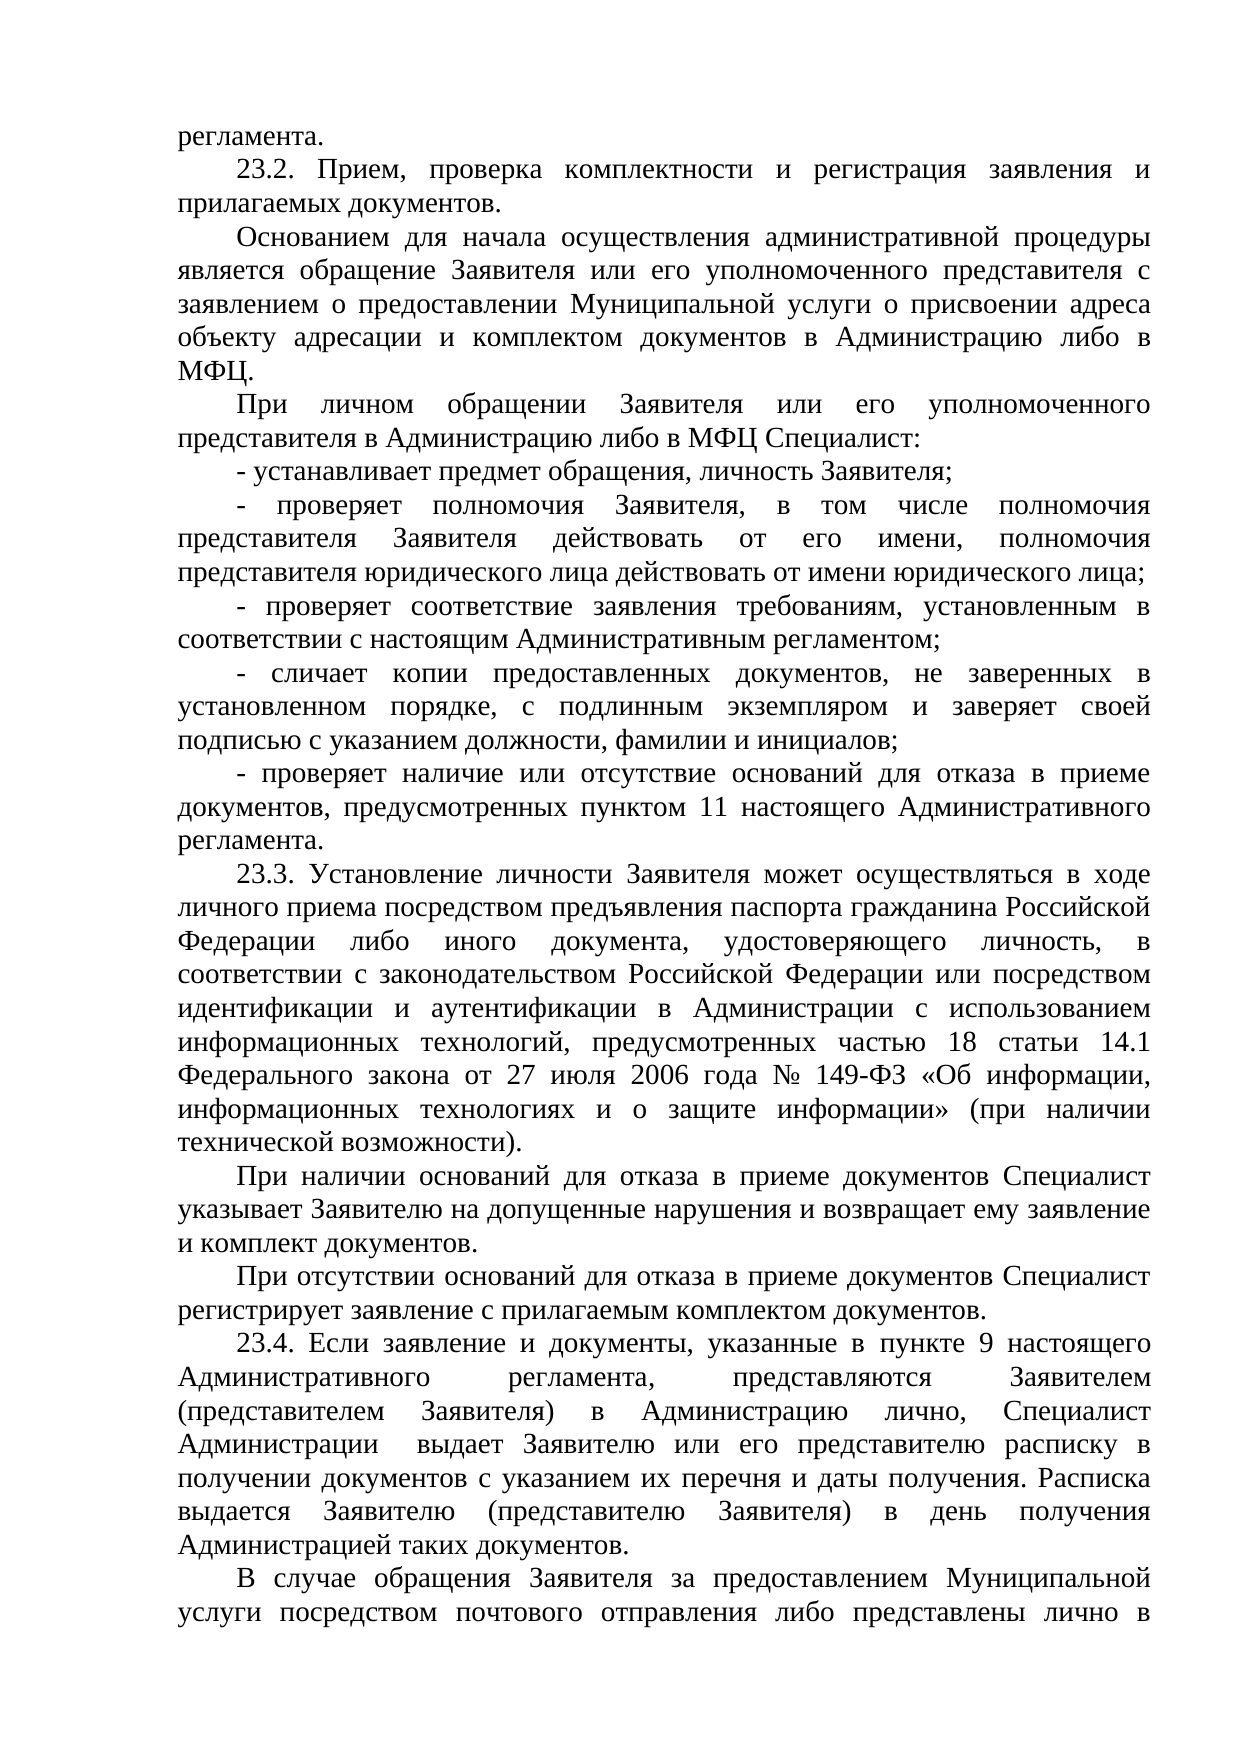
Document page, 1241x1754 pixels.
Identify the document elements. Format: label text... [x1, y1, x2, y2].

text 23.4. Если заявление и документы, указанные в пункте 9 настоящего Административного регламента, представляются Заявителем (представителем Заявителя) в Администрацию лично, Специалист Администрации выдает Заявителю или его представителю расписку в получении документов с указанием их перечня и даты получения. Расписка выдается Заявителю (представителю Заявителя) в день получения Администрацией таких документов. [177, 1326, 1152, 1560]
text - сличает копии предоставленных документов, не заверенных в установленном порядке, с подлинным экземпляром и заверяет своей подписью с указанием должности, фамилии и инициалов; [177, 655, 1152, 755]
text При наличии оснований для отказа в приеме документов Специалист указывает Заявителю на допущенные нарушения и возвращает ему заявление и комплект документов. [177, 1158, 1152, 1258]
text 23.2. Прием, проверка комплектности и регистрация заявления и прилагаемых документов. [177, 152, 1152, 219]
text - проверяет соответствие заявления требованиям, установленным в соответствии с настоящим Административным регламентом; [177, 588, 1152, 655]
text - проверяет полномочия Заявителя, в том числе полномочия представителя Заявителя действовать от его имени, полномочия представителя юридического лица действовать от имени юридического лица; [177, 487, 1152, 588]
text - проверяет наличие или отсутствие оснований для отказа в приеме документов, предусмотренных пунктом 11 настоящего Административного регламента. [177, 755, 1152, 856]
text Основанием для начала осуществления административной процедуры является обращение Заявителя или его уполномоченного представителя с заявлением о предоставлении Муниципальной услуги о присвоении адреса объекту адресации и комплектом документов в Администрацию либо в МФЦ. [177, 219, 1152, 386]
text - устанавливает предмет обращения, личность Заявителя; [177, 453, 1152, 487]
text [177, 1560, 1152, 1627]
text При личном обращении Заявителя или его уполномоченного представителя в Администрацию либо в МФЦ Специалист: [177, 386, 1152, 453]
text При отсутствии оснований для отказа в приеме документов Специалист регистрирует заявление с прилагаемым комплектом документов. [177, 1258, 1152, 1326]
text 23.3. Установление личности Заявителя может осуществляться в ходе личного приема посредством предъявления паспорта гражданина Российской Федерации либо иного документа, удостоверяющего личность, в соответствии с законодательством Российской Федерации или посредством идентификации и аутентификации в Администрации с использованием информационных технологий, предусмотренных частью 18 статьи 14.1 Федерального закона от 27 июля 2006 года № 149-ФЗ «Об информации, информационных технологиях и о защите информации» (при наличии технической возможности). [177, 856, 1152, 1158]
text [177, 118, 1152, 152]
